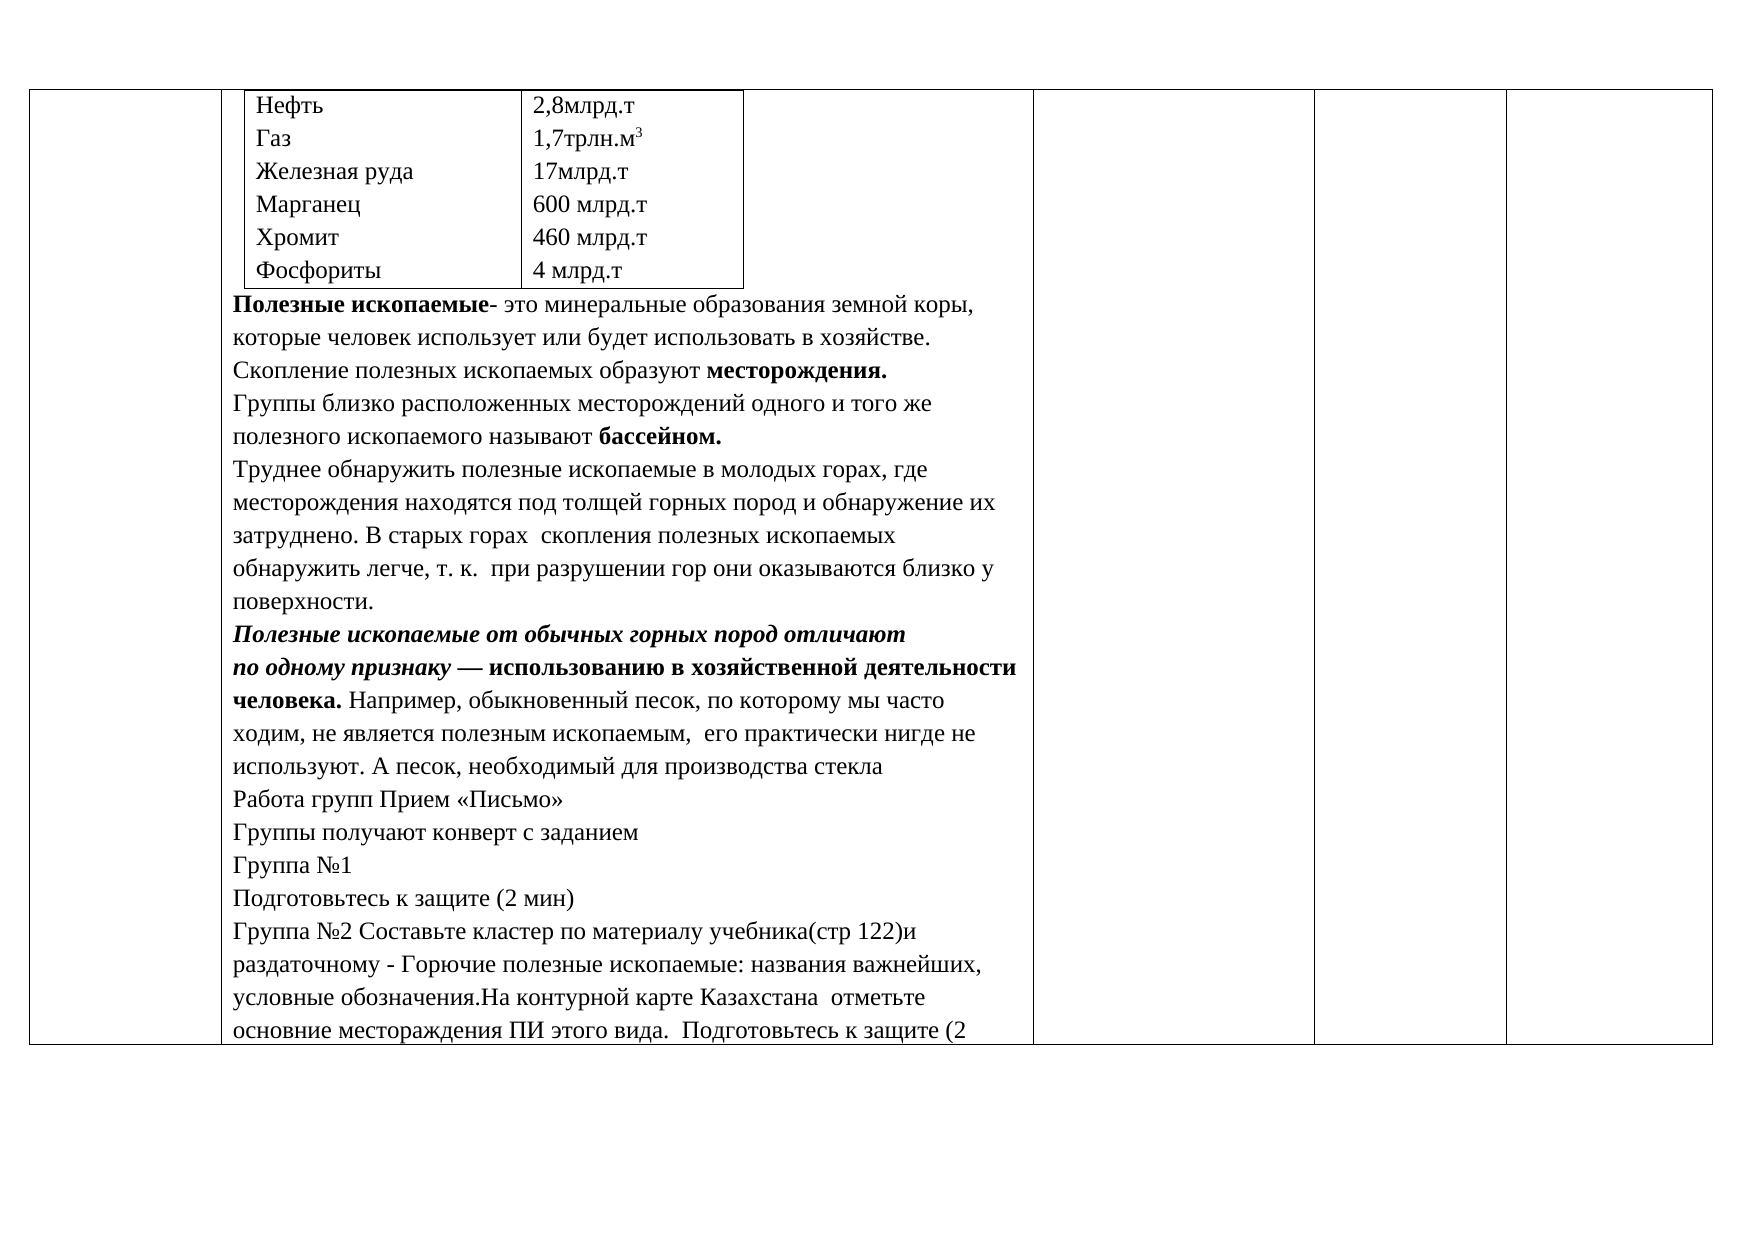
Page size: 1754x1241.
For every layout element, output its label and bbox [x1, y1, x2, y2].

table_cell [1507, 90, 1712, 1044]
table_cell [222, 90, 1033, 1044]
table_cell [1315, 90, 1506, 1044]
table_cell [30, 90, 221, 1044]
table_cell [1034, 90, 1314, 1044]
